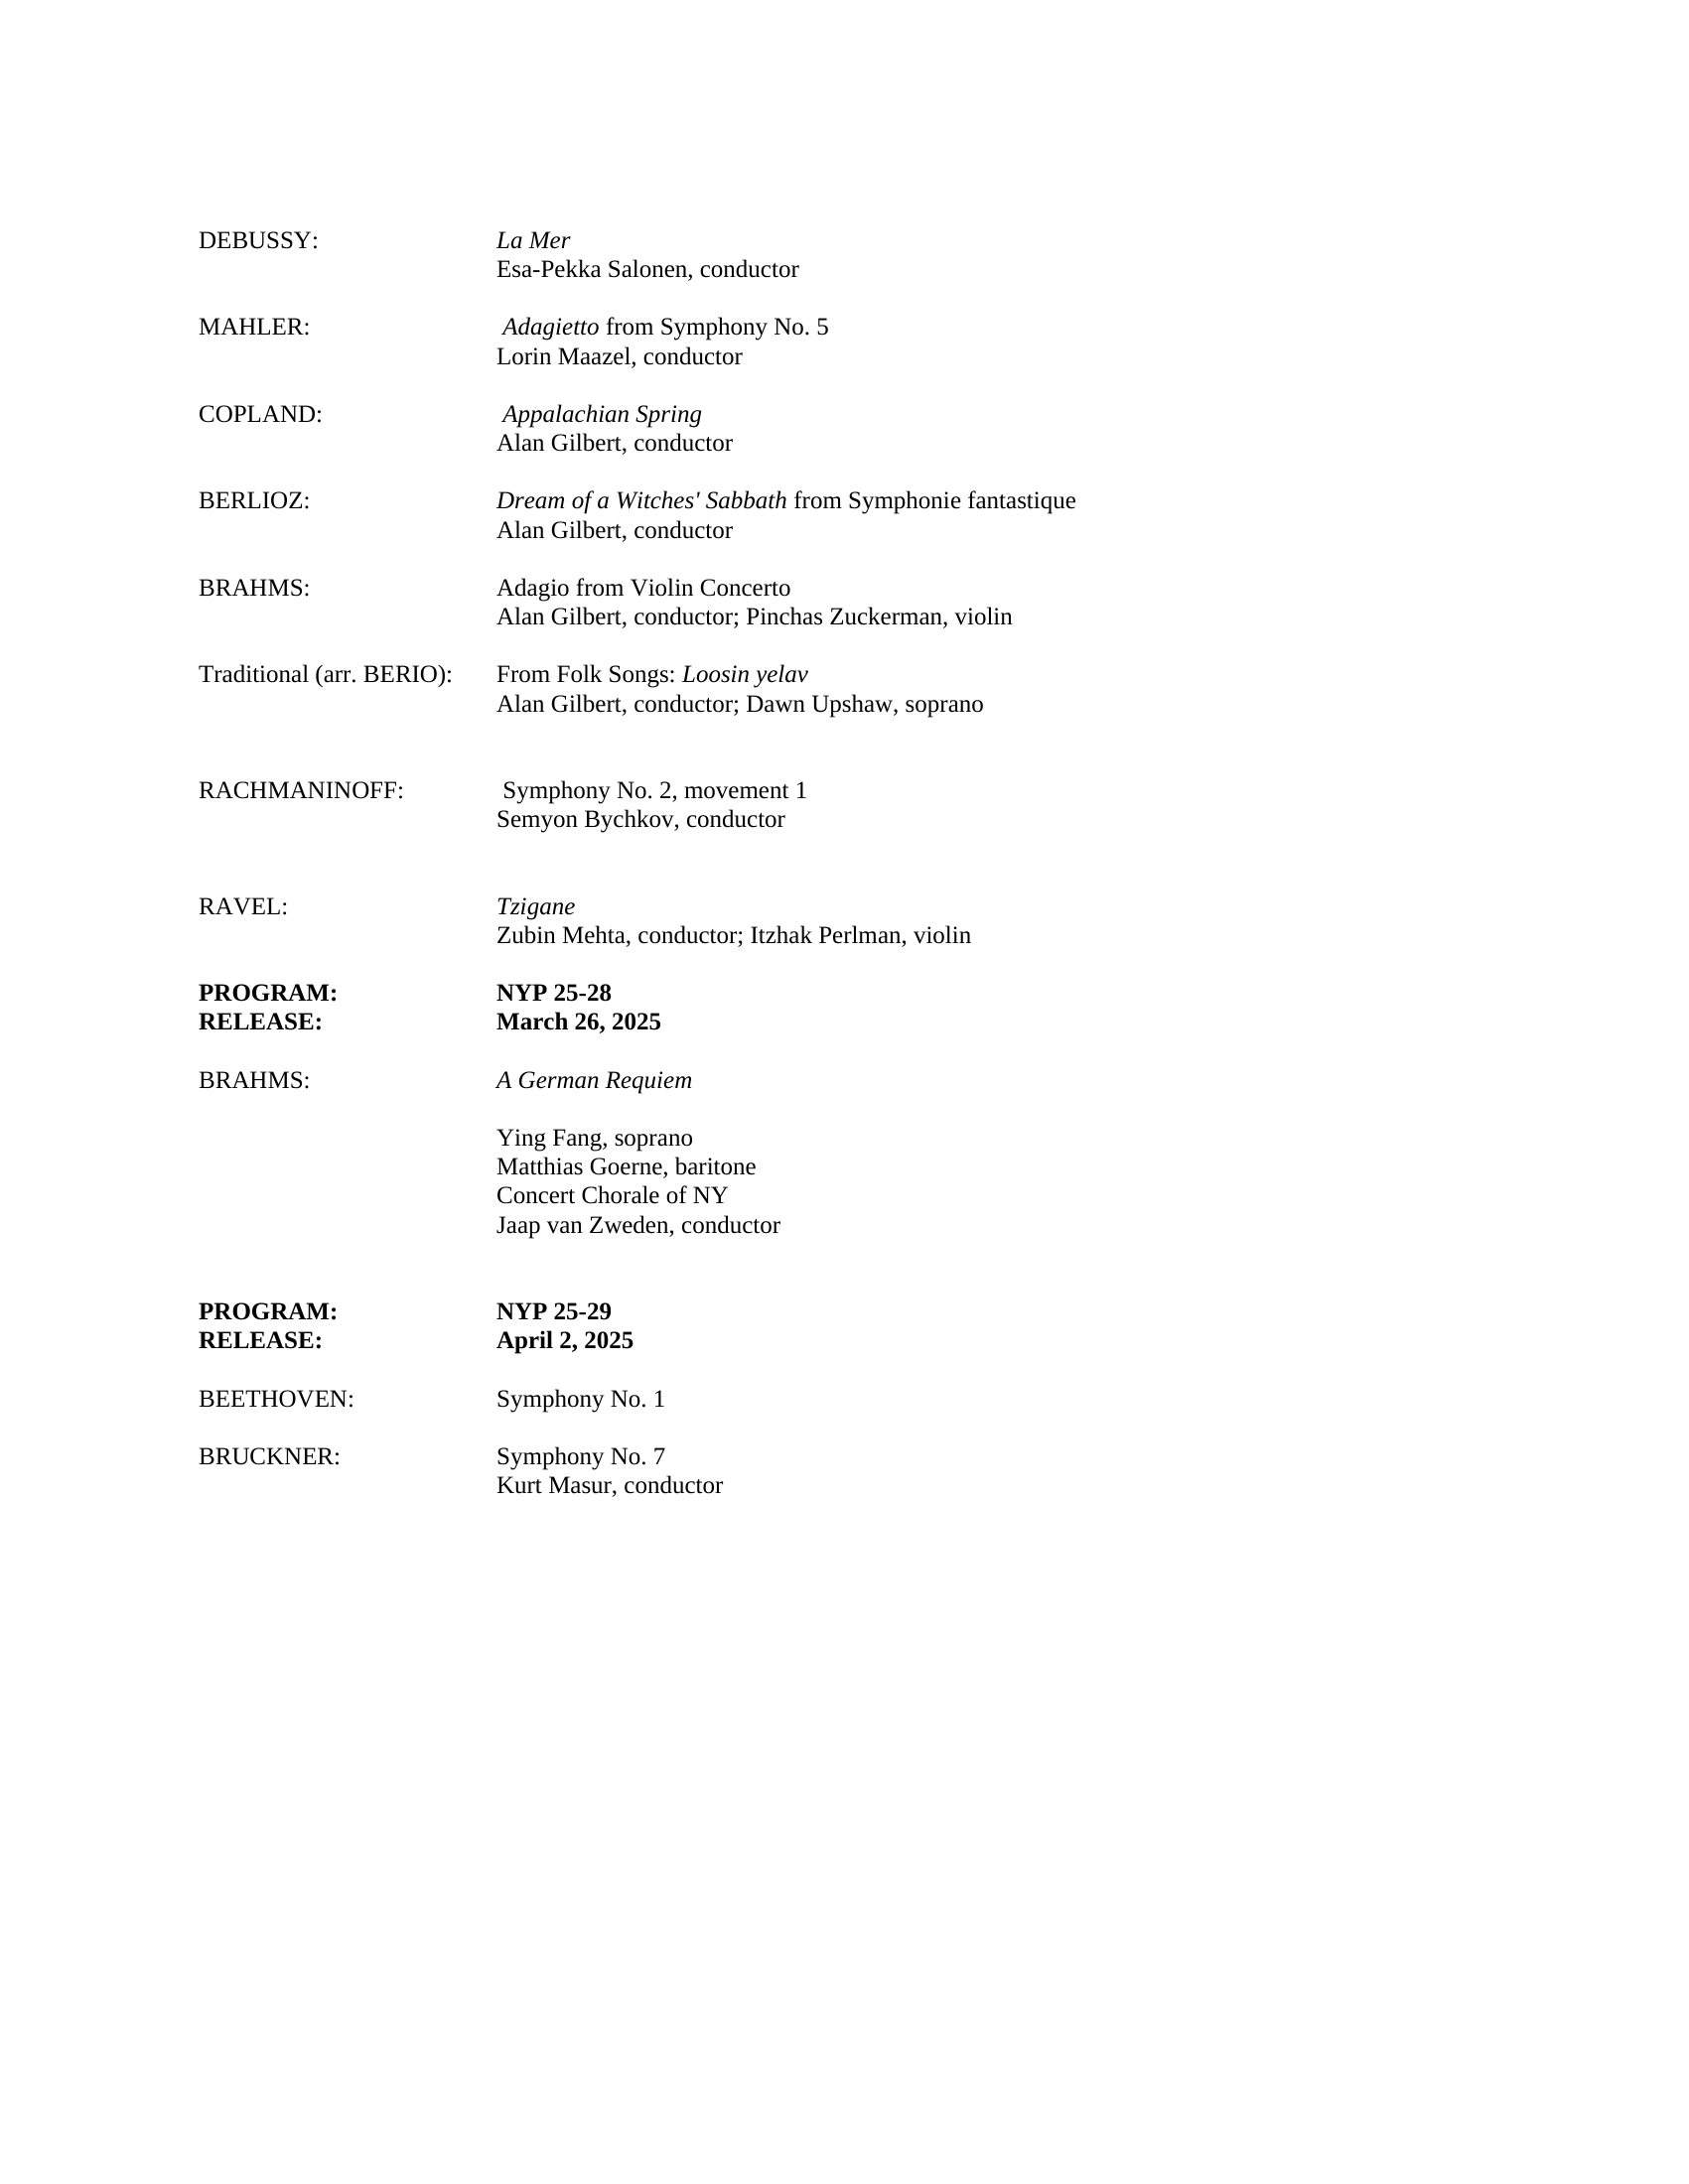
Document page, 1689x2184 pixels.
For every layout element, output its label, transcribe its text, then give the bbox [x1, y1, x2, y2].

text Jaap van Zweden, conductor [186, 1210, 1446, 1238]
text Ying Fang, soprano [186, 1123, 1446, 1152]
text Concert Chorale of NY [186, 1180, 1446, 1209]
text RAVEL: Tzigane [199, 891, 1446, 920]
text MAHLER: Adagietto from Symphony No. 5 [199, 312, 1446, 341]
text RELEASE: March 26, 2025 [199, 1007, 1446, 1035]
text BRUCKNER: Symphony No. 7 [199, 1441, 1446, 1470]
text Matthias Goerne, baritone [186, 1152, 1446, 1180]
text PROGRAM: NYP 25-29 [199, 1297, 1446, 1325]
text Alan Gilbert, conductor; Pinchas Zuckerman, violin [199, 602, 1446, 630]
text DEBUSSY: La Mer [199, 225, 1446, 254]
text BEETHOVEN: Symphony No. 1 [199, 1384, 1446, 1412]
text Kurt Masur, conductor [199, 1470, 1446, 1499]
text RACHMANINOFF: Symphony No. 2, movement 1 [199, 775, 1446, 804]
text Alan Gilbert, conductor; Dawn Upshaw, soprano [199, 689, 1446, 717]
text Zubin Mehta, conductor; Itzhak Perlman, violin [199, 920, 1446, 949]
text PROGRAM: NYP 25-28 [199, 978, 1446, 1007]
text Semyon Bychkov, conductor [199, 804, 1446, 833]
text BRAHMS: Adagio from Violin Concerto [199, 573, 1446, 602]
text Lorin Maazel, conductor [199, 341, 1446, 369]
text Traditional (arr. BERIO): From Folk Songs: Loosin yelav [199, 659, 1446, 688]
text RELEASE: April 2, 2025 [199, 1325, 1446, 1354]
text Esa-Pekka Salonen, conductor [199, 254, 1446, 283]
text Alan Gilbert, conductor [199, 428, 1446, 457]
text COPLAND: Appalachian Spring [199, 399, 1446, 428]
text BERLIOZ: Dream of a Witches' Sabbath from Symphonie fantastique [199, 485, 1446, 514]
text Alan Gilbert, conductor [199, 515, 1446, 543]
text BRAHMS: A German Requiem [199, 1065, 1446, 1094]
